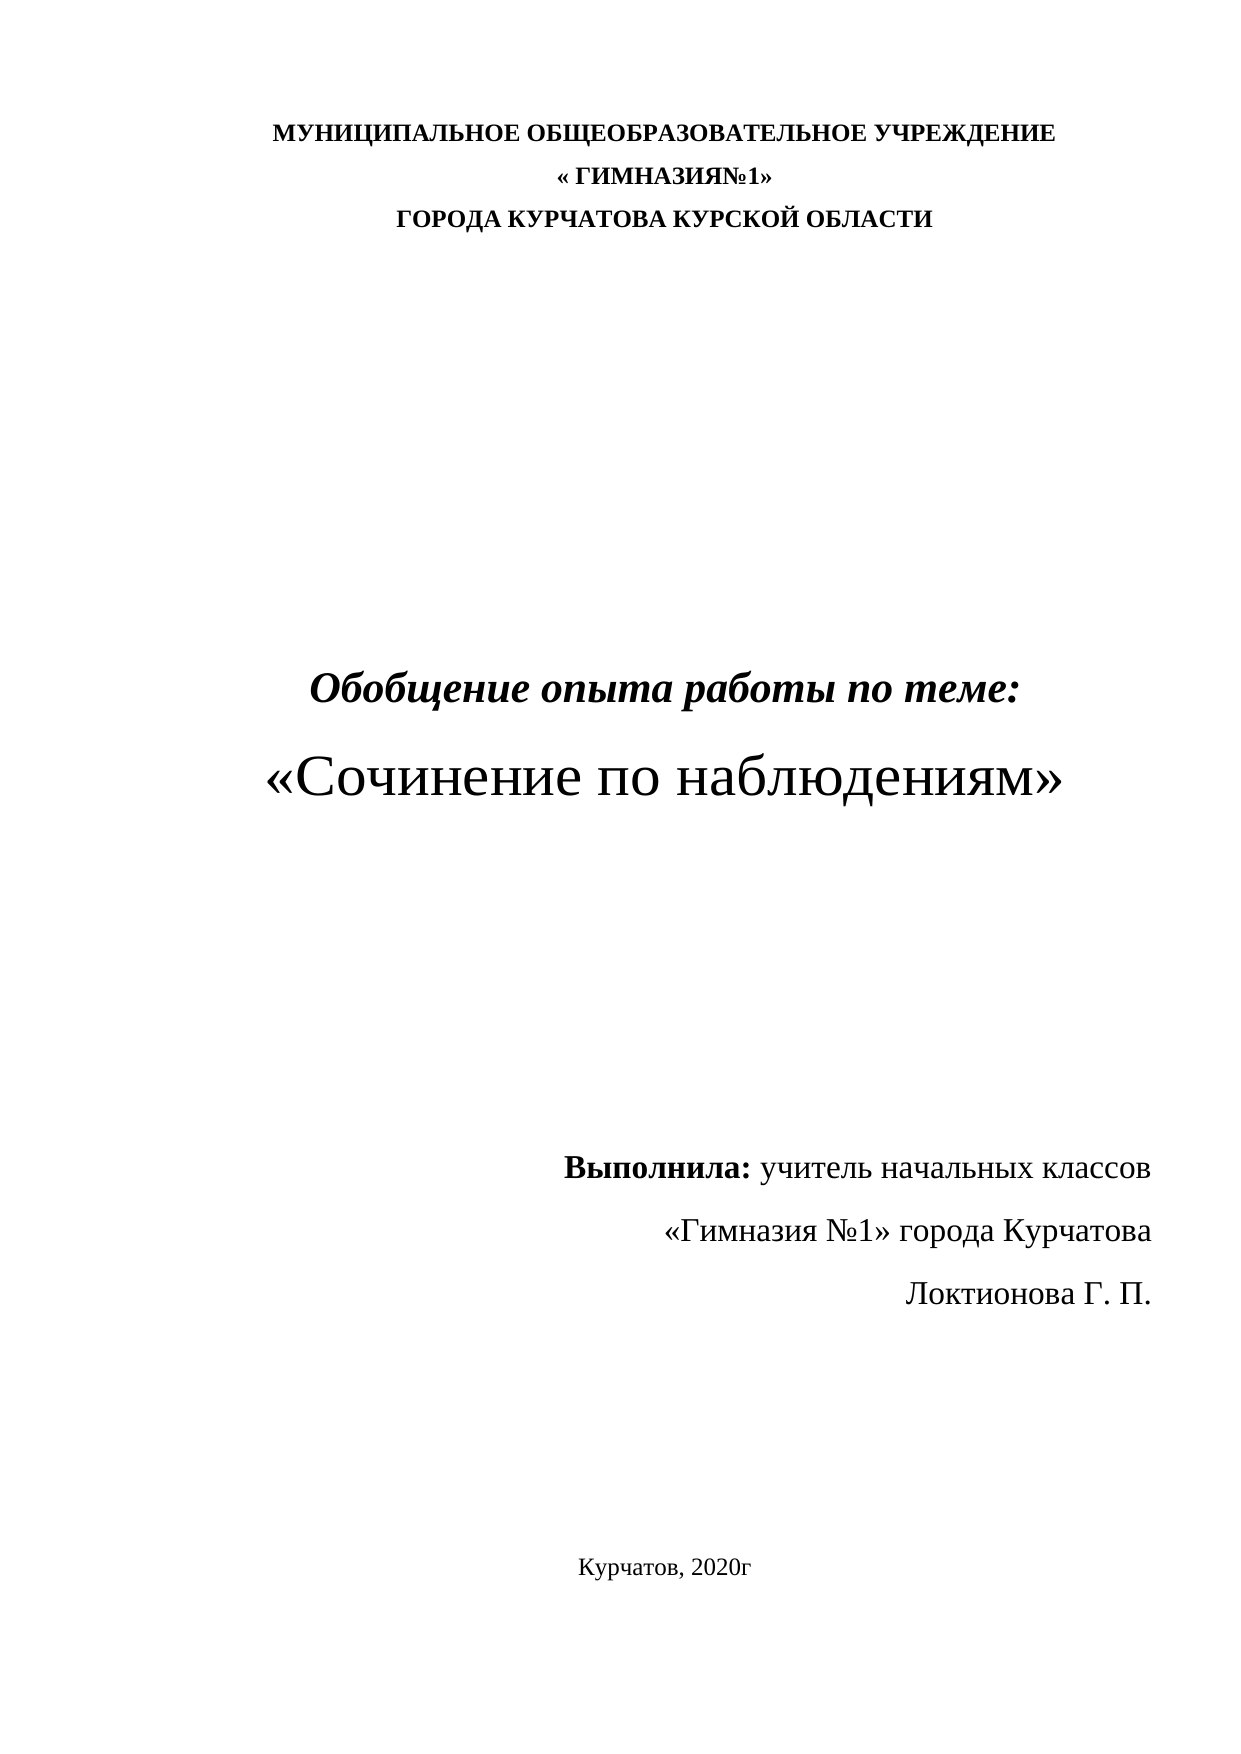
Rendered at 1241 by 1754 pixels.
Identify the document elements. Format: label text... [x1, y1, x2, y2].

text «Сочинение по наблюдениям» [179, 741, 1152, 808]
text Обобщение опыта работы по теме: [179, 607, 1152, 712]
text Курчатов, 2020г [177, 1552, 1152, 1581]
text « ГИМНАЗИЯ№1» [177, 161, 1152, 190]
text МУНИЦИПАЛЬНОЕ ОБЩЕОБРАЗОВАТЕЛЬНОЕ УЧРЕЖДЕНИЕ [177, 118, 1152, 147]
text Выполнила: учитель начальных классов [179, 1123, 1152, 1186]
text ГОРОДА КУРЧАТОВА КУРСКОЙ ОБЛАСТИ [177, 204, 1152, 233]
text «Гимназия №1» города Курчатова [179, 1186, 1152, 1248]
text Локтионова Г. П. [179, 1248, 1152, 1311]
